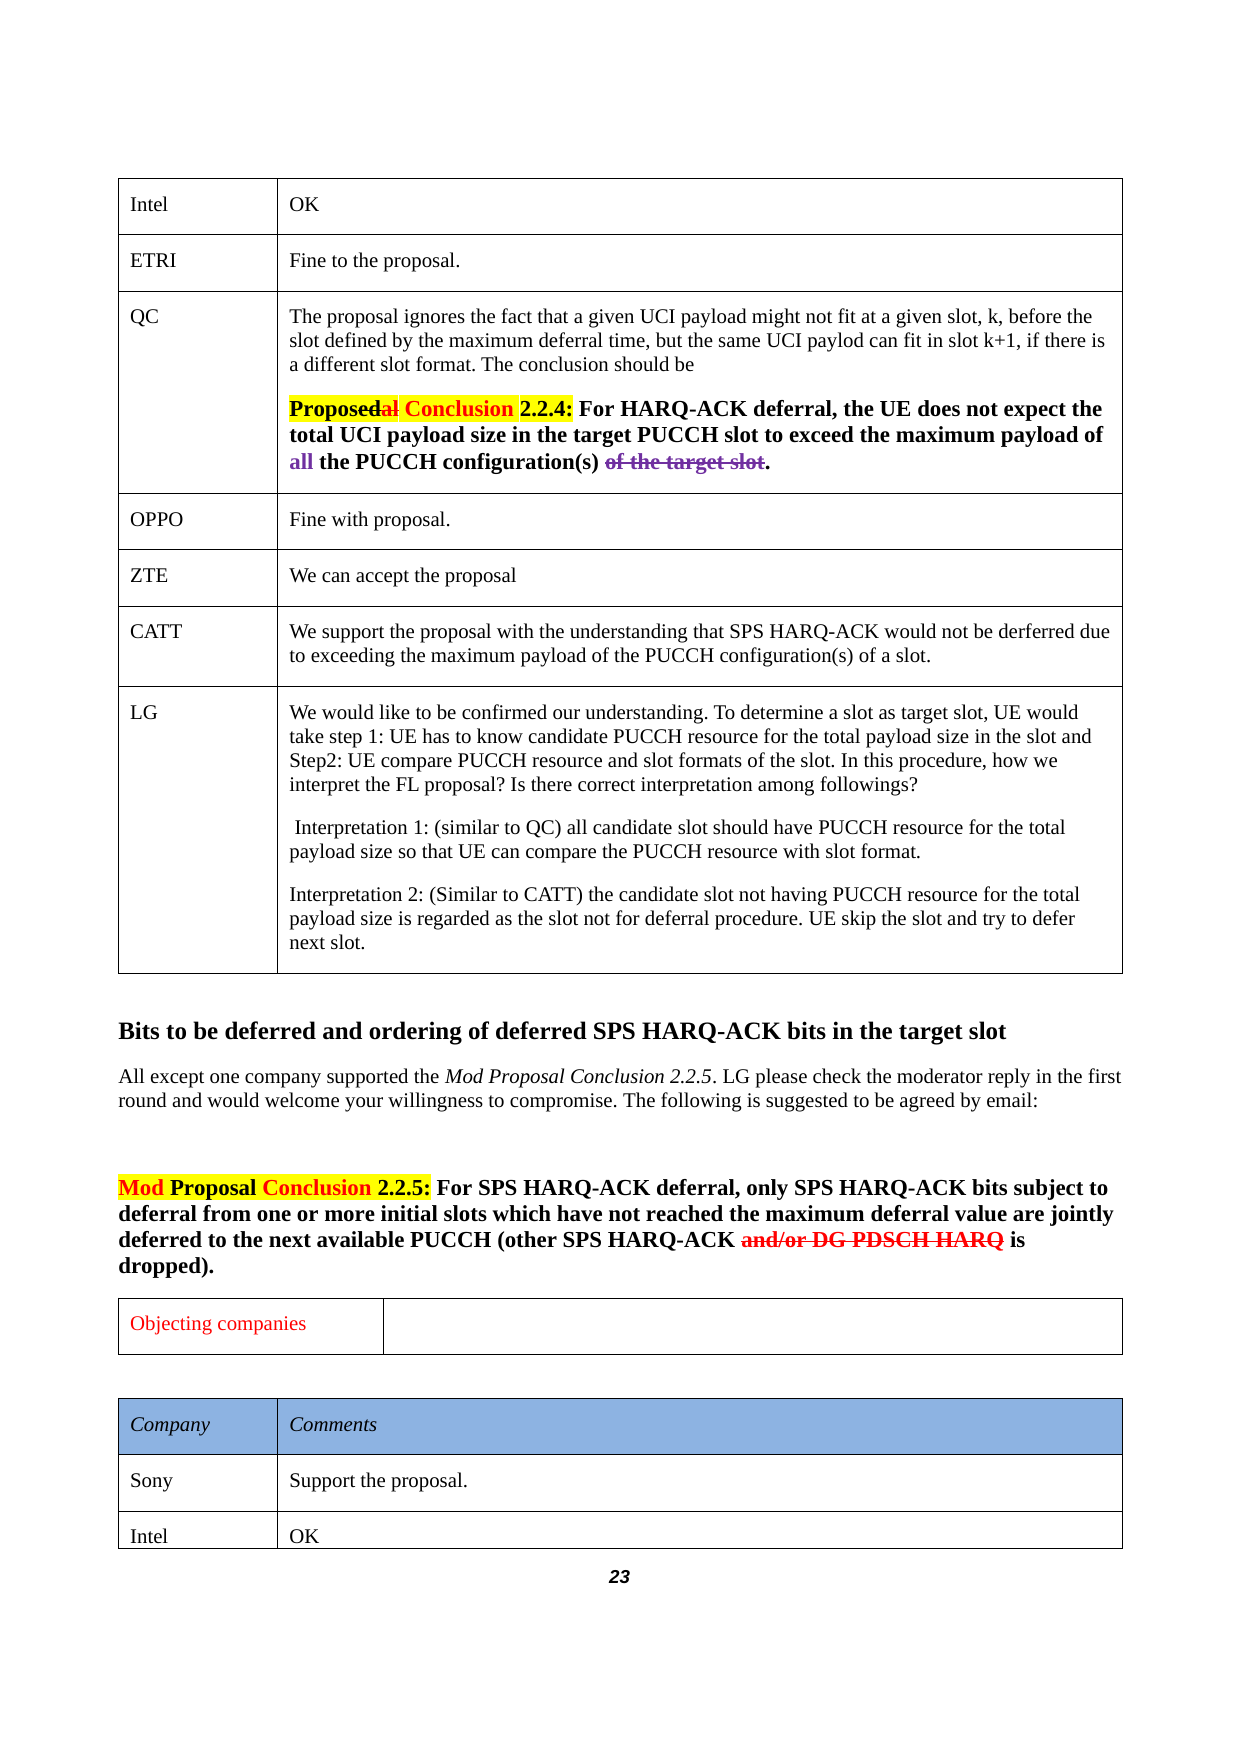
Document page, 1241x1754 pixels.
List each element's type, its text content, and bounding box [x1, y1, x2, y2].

table_header Objecting companies [119, 1299, 383, 1354]
table_cell ETRI [119, 235, 277, 291]
table_header Comments [278, 1399, 1122, 1454]
table_cell OK [278, 179, 1122, 234]
table_cell Fine with proposal. [278, 494, 1122, 549]
table_cell OPPO [119, 494, 277, 549]
table_cell We can accept the proposal [278, 550, 1122, 606]
table_cell We support the proposal with the understanding that SPS HARQ-ACK would not be derferred due to exceeding the maximum payload of the PUCCH configuration(s) of a slot. [278, 607, 1122, 686]
table_cell Intel [119, 179, 277, 234]
table_header [384, 1299, 1122, 1354]
table_cell ZTE [119, 550, 277, 606]
table_cell Support the proposal. [278, 1455, 1122, 1511]
table_cell LG [119, 687, 277, 972]
table_header Company [119, 1399, 277, 1454]
text Mod Proposal Conclusion 2.2.5: For SPS HARQ-ACK deferral, only SPS HARQ-ACK bits subject to deferral from one or more initial slots which have not reached the maximum deferral value are jointly deferred to the next available PUCCH (other SPS HARQ-ACK and/or DG PDSCH HARQ is dropped). [118, 1173, 1122, 1279]
table_cell OK [278, 1512, 1122, 1548]
table_cell Sony [119, 1455, 277, 1511]
table_cell CATT [119, 607, 277, 686]
table_cell QC [119, 292, 277, 493]
table_cell We would like to be confirmed our understanding. To determine a slot as target slot, UE would take step 1: UE has to know candidate PUCCH resource for the total payload size in the slot and Step2: UE compare PUCCH resource and slot formats of the slot. In this procedure, how we interpret the FL proposal? Is there correct interpretation among followings? Interpretation 1: (similar to QC) all candidate slot should have PUCCH resource for the total payload size so that UE can compare the PUCCH resource with slot format. Interpretation 2: (Similar to CATT) the candidate slot not having PUCCH resource for the total payload size is regarded as the slot not for deferral procedure. UE skip the slot and try to defer next slot. [278, 687, 1122, 972]
table_cell Fine to the proposal. [278, 235, 1122, 291]
text Bits to be deferred and ordering of deferred SPS HARQ-ACK bits in the target slot [118, 1016, 1122, 1045]
table_cell Intel [119, 1512, 277, 1548]
table_cell The proposal ignores the fact that a given UCI payload might not fit at a given slot, k, before the slot defined by the maximum deferral time, but the same UCI paylod can fit in slot k+1, if there is a different slot format. The conclusion should be Proposedal Conclusion 2.2.4: For HARQ-ACK deferral, the UE does not expect the total UCI payload size in the target PUCCH slot to exceed the maximum payload of all the PUCCH configuration(s) of the target slot. [278, 292, 1122, 493]
text All except one company supported the Mod Proposal Conclusion 2.2.5. LG please check the moderator reply in the first round and would welcome your willingness to compromise. The following is suggested to be agreed by email: [118, 1064, 1122, 1112]
